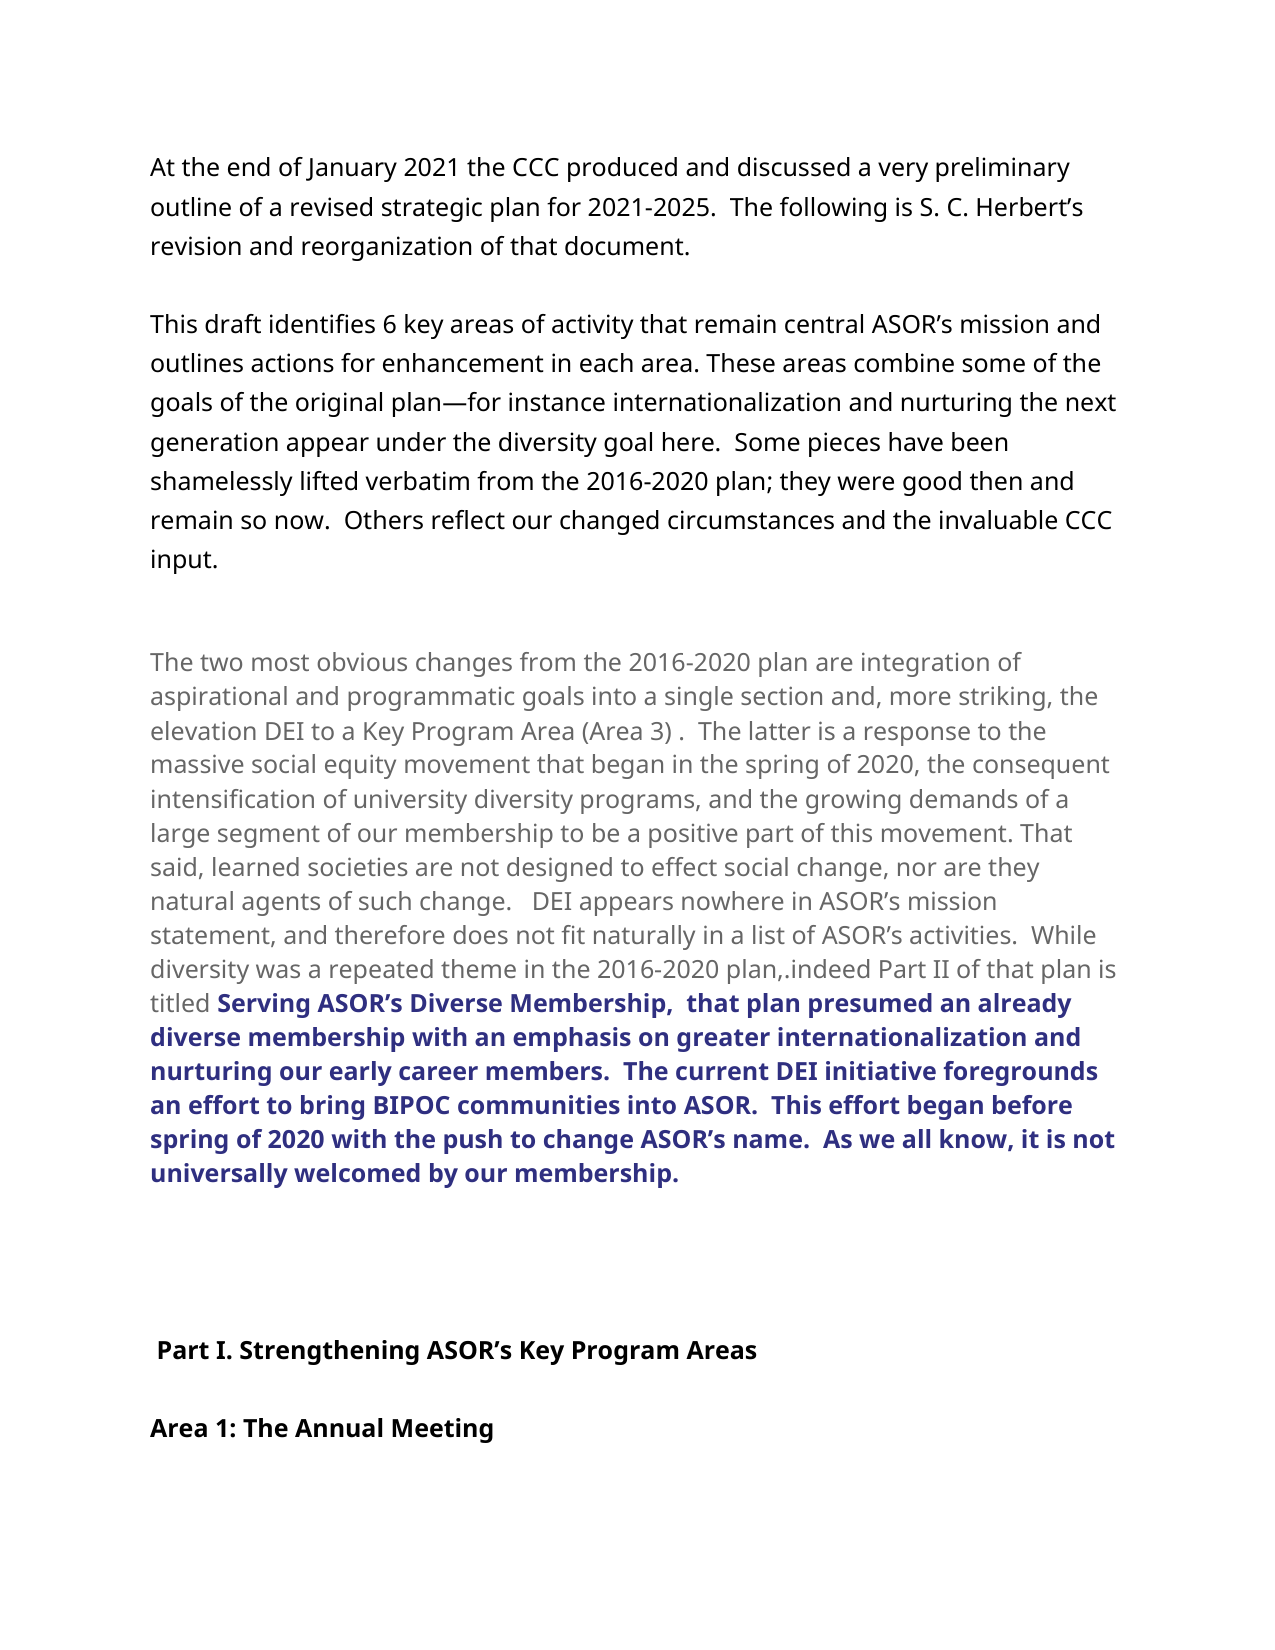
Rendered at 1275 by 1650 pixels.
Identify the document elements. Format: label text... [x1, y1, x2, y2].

text Area 1: The Annual Meeting [150, 1411, 1125, 1445]
text Part I. Strengthening ASOR’s Key Program Areas [150, 1332, 1125, 1367]
subtitle The two most obvious changes from the 2016-2020 plan are integration of aspirational and programmatic goals into a single section and, more striking, the elevation DEI to a Key Program Area (Area 3) . The latter is a response to the massive social equity movement that began in the spring of 2020, the consequent intensification of university diversity programs, and the growing demands of a large segment of our membership to be a positive part of this movement. That said, learned societies are not designed to effect social change, nor are they natural agents of such change. DEI appears nowhere in ASOR’s mission statement, and therefore does not fit naturally in a list of ASOR’s activities. While diversity was a repeated theme in the 2016-2020 plan,.indeed Part II of that plan is titled Serving ASOR’s Diverse Membership, that plan presumed an already diverse membership with an emphasis on greater internationalization and nurturing our early career members. The current DEI initiative foregrounds an effort to bring BIPOC communities into ASOR. This effort began before spring of 2020 with the push to change ASOR’s name. As we all know, it is not universally welcomed by our membership. [150, 645, 1125, 1190]
text At the end of January 2021 the CCC produced and discussed a very preliminary outline of a revised strategic plan for 2021-2025. The following is S. C. Herbert’s revision and reorganization of that document. [150, 150, 1125, 262]
text This draft identifies 6 key areas of activity that remain central ASOR’s mission and outlines actions for enhancement in each area. These areas combine some of the goals of the original plan—for instance internationalization and nurturing the next generation appear under the diversity goal here. Some pieces have been shamelessly lifted verbatim from the 2016-2020 plan; they were good then and remain so now. Others reflect our changed circumstances and the invaluable CCC input. [150, 307, 1125, 576]
